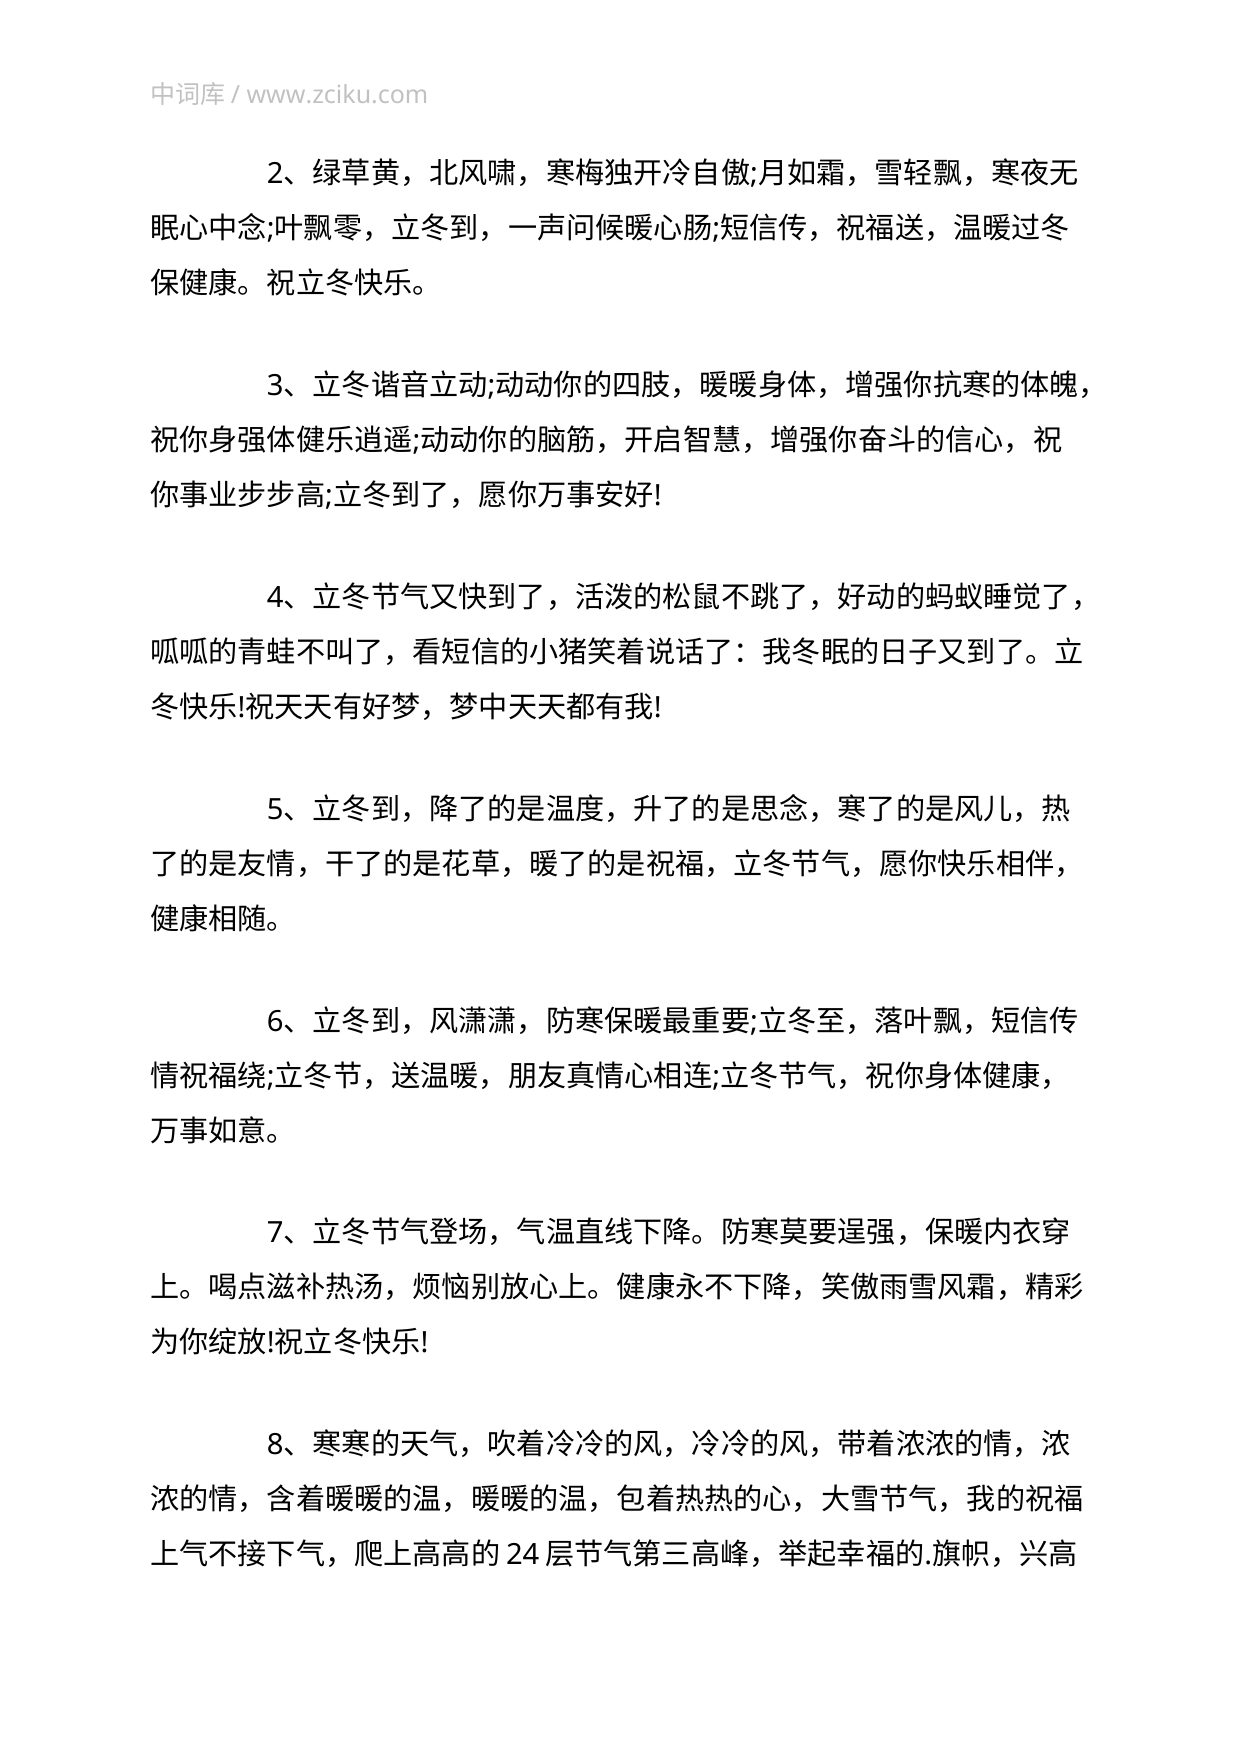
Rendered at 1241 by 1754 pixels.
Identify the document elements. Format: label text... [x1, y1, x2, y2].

text 7、立冬节气登场，气温直线下降。防寒莫要逞强，保暖内衣穿上。喝点滋补热汤，烦恼别放心上。健康永不下降，笑傲雨雪风霜，精彩为你绽放!祝立冬快乐! [150, 1209, 1090, 1361]
text 2、绿草黄，北风啸，寒梅独开冷自傲;月如霜，雪轻飘，寒夜无眠心中念;叶飘零，立冬到，一声问候暖心肠;短信传，祝福送，温暖过冬保健康。祝立冬快乐。 [150, 150, 1090, 302]
text 5、立冬到，降了的是温度，升了的是思念，寒了的是风儿，热了的是友情，干了的是花草，暖了的是祝福，立冬节气，愿你快乐相伴，健康相随。 [150, 786, 1090, 938]
text 3、立冬谐音立动;动动你的四肢，暖暖身体，增强你抗寒的体魄，祝你身强体健乐逍遥;动动你的脑筋，开启智慧，增强你奋斗的信心，祝你事业步步高;立冬到了，愿你万事安好! [150, 362, 1090, 514]
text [150, 1421, 1090, 1573]
text 4、立冬节气又快到了，活泼的松鼠不跳了，好动的蚂蚁睡觉了，呱呱的青蛙不叫了，看短信的小猪笑着说话了：我冬眠的日子又到了。立冬快乐!祝天天有好梦，梦中天天都有我! [150, 574, 1090, 726]
text 6、立冬到，风潇潇，防寒保暖最重要;立冬至，落叶飘，短信传情祝福绕;立冬节，送温暖，朋友真情心相连;立冬节气，祝你身体健康，万事如意。 [150, 997, 1090, 1149]
